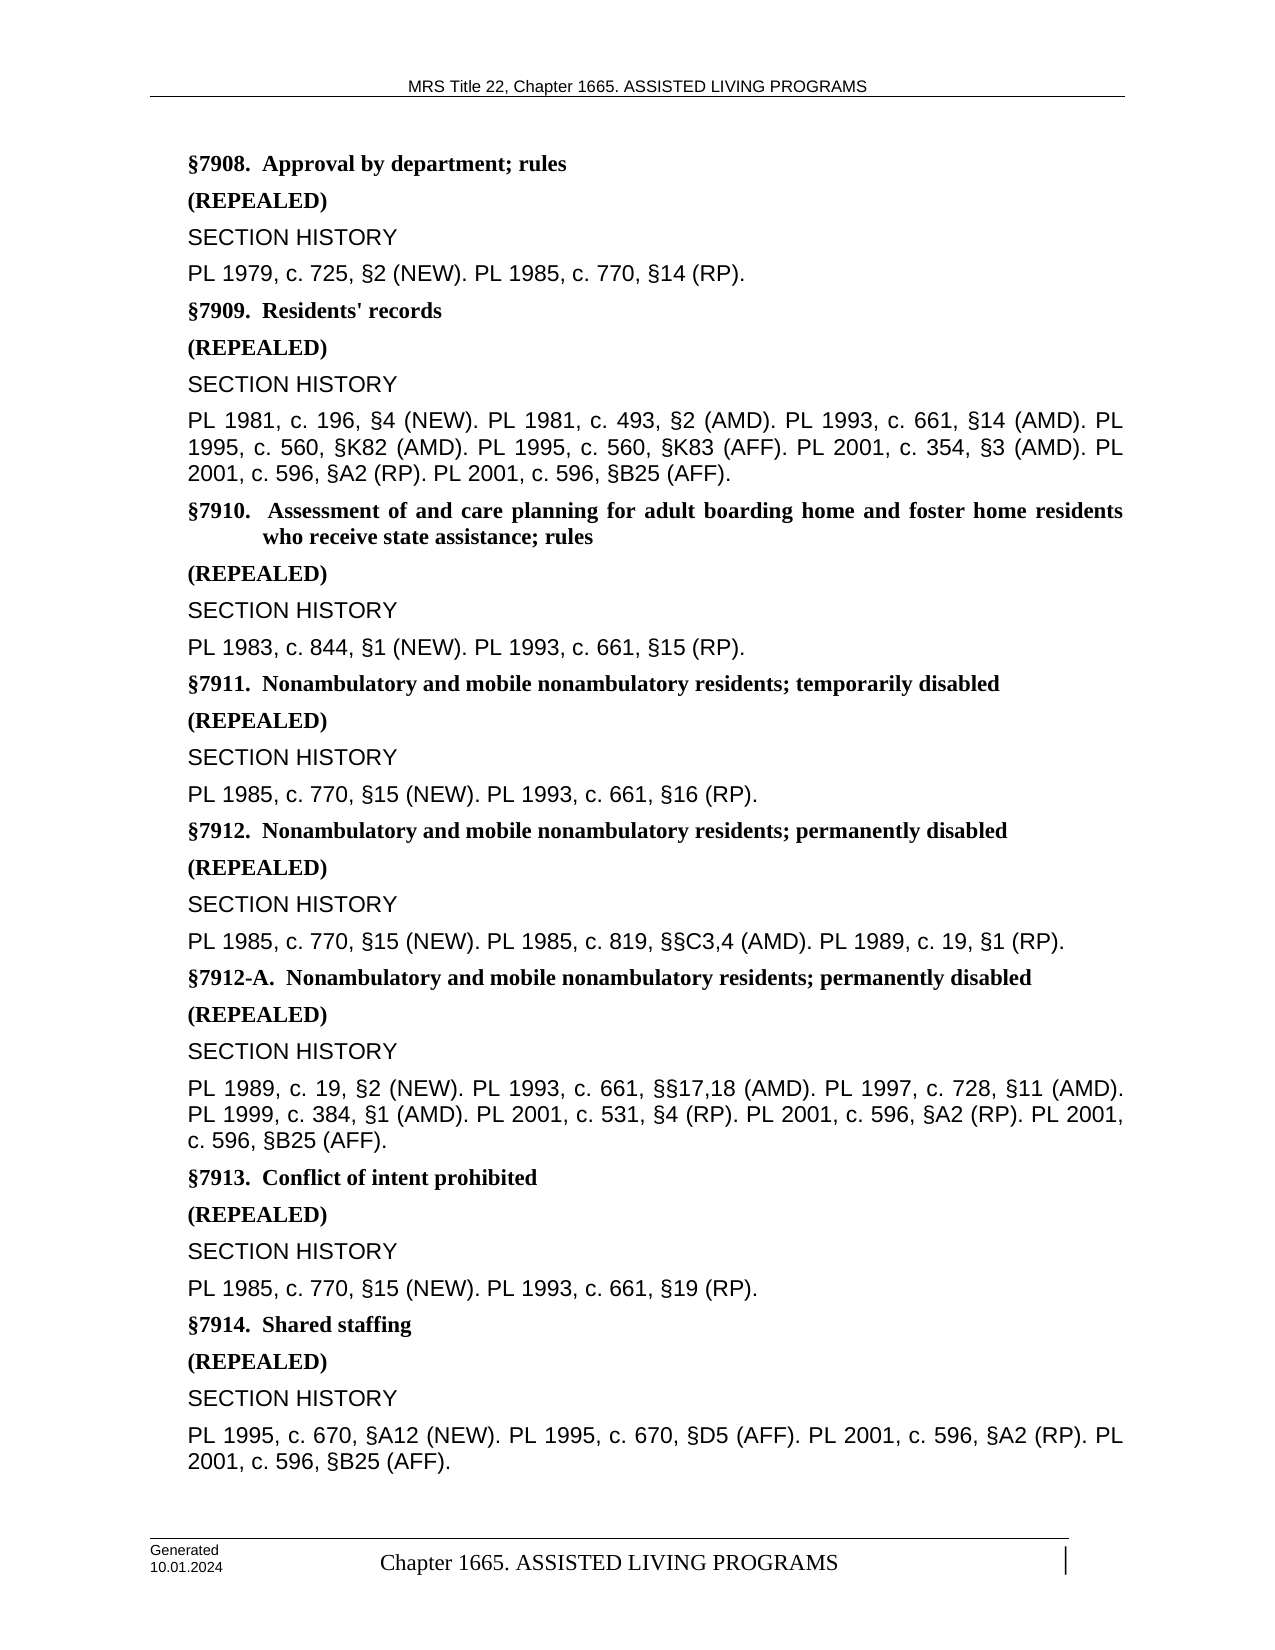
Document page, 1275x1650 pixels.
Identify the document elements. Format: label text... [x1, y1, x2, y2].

text PL 1989, c. 19, §2 (NEW). PL 1993, c. 661, §§17,18 (AMD). PL 1997, c. 728, §11 (AMD). PL 1999, c. 384, §1 (AMD). PL 2001, c. 531, §4 (RP). PL 2001, c. 596, §A2 (RP). PL 2001, c. 596, §B25 (AFF). [187, 1075, 1125, 1154]
text §7908. Approval by department; rules [187, 150, 1125, 176]
text SECTION HISTORY [187, 744, 1125, 770]
text §7912. Nonambulatory and mobile nonambulatory residents; permanently disabled [187, 817, 1125, 844]
text PL 1985, c. 770, §15 (NEW). PL 1993, c. 661, §16 (RP). [187, 781, 1125, 807]
text (REPEALED) [187, 187, 1125, 213]
text §7912-A. Nonambulatory and mobile nonambulatory residents; permanently disabled [187, 964, 1125, 991]
text SECTION HISTORY [187, 1038, 1125, 1064]
text (REPEALED) [187, 1201, 1125, 1227]
text (REPEALED) [187, 1001, 1125, 1028]
text PL 1985, c. 770, §15 (NEW). PL 1993, c. 661, §19 (RP). [187, 1274, 1125, 1301]
text SECTION HISTORY [187, 891, 1125, 917]
text §7913. Conflict of intent prohibited [187, 1164, 1125, 1191]
text (REPEALED) [187, 1348, 1125, 1374]
text §7911. Nonambulatory and mobile nonambulatory residents; temporarily disabled [187, 670, 1125, 697]
text (REPEALED) [187, 707, 1125, 733]
text SECTION HISTORY [187, 223, 1125, 250]
text SECTION HISTORY [187, 597, 1125, 623]
text PL 1985, c. 770, §15 (NEW). PL 1985, c. 819, §§C3,4 (AMD). PL 1989, c. 19, §1 (RP). [187, 928, 1125, 954]
text (REPEALED) [187, 334, 1125, 360]
text §7909. Residents' records [187, 297, 1125, 323]
text PL 1979, c. 725, §2 (NEW). PL 1985, c. 770, §14 (RP). [187, 260, 1125, 287]
text SECTION HISTORY [187, 1385, 1125, 1411]
text (REPEALED) [187, 854, 1125, 881]
text PL 1995, c. 670, §A12 (NEW). PL 1995, c. 670, §D5 (AFF). PL 2001, c. 596, §A2 (RP). PL 2001, c. 596, §B25 (AFF). [187, 1422, 1125, 1474]
text PL 1983, c. 844, §1 (NEW). PL 1993, c. 661, §15 (RP). [187, 633, 1125, 660]
text SECTION HISTORY [187, 371, 1125, 397]
text PL 1981, c. 196, §4 (NEW). PL 1981, c. 493, §2 (AMD). PL 1993, c. 661, §14 (AMD). PL 1995, c. 560, §K82 (AMD). PL 1995, c. 560, §K83 (AFF). PL 2001, c. 354, §3 (AMD). PL 2001, c. 596, §A2 (RP). PL 2001, c. 596, §B25 (AFF). [187, 407, 1125, 486]
text SECTION HISTORY [187, 1238, 1125, 1264]
text (REPEALED) [187, 560, 1125, 586]
text §7914. Shared staffing [187, 1311, 1125, 1338]
text §7910. Assessment of and care planning for adult boarding home and foster home residents who receive state assistance; rules [187, 497, 1125, 549]
